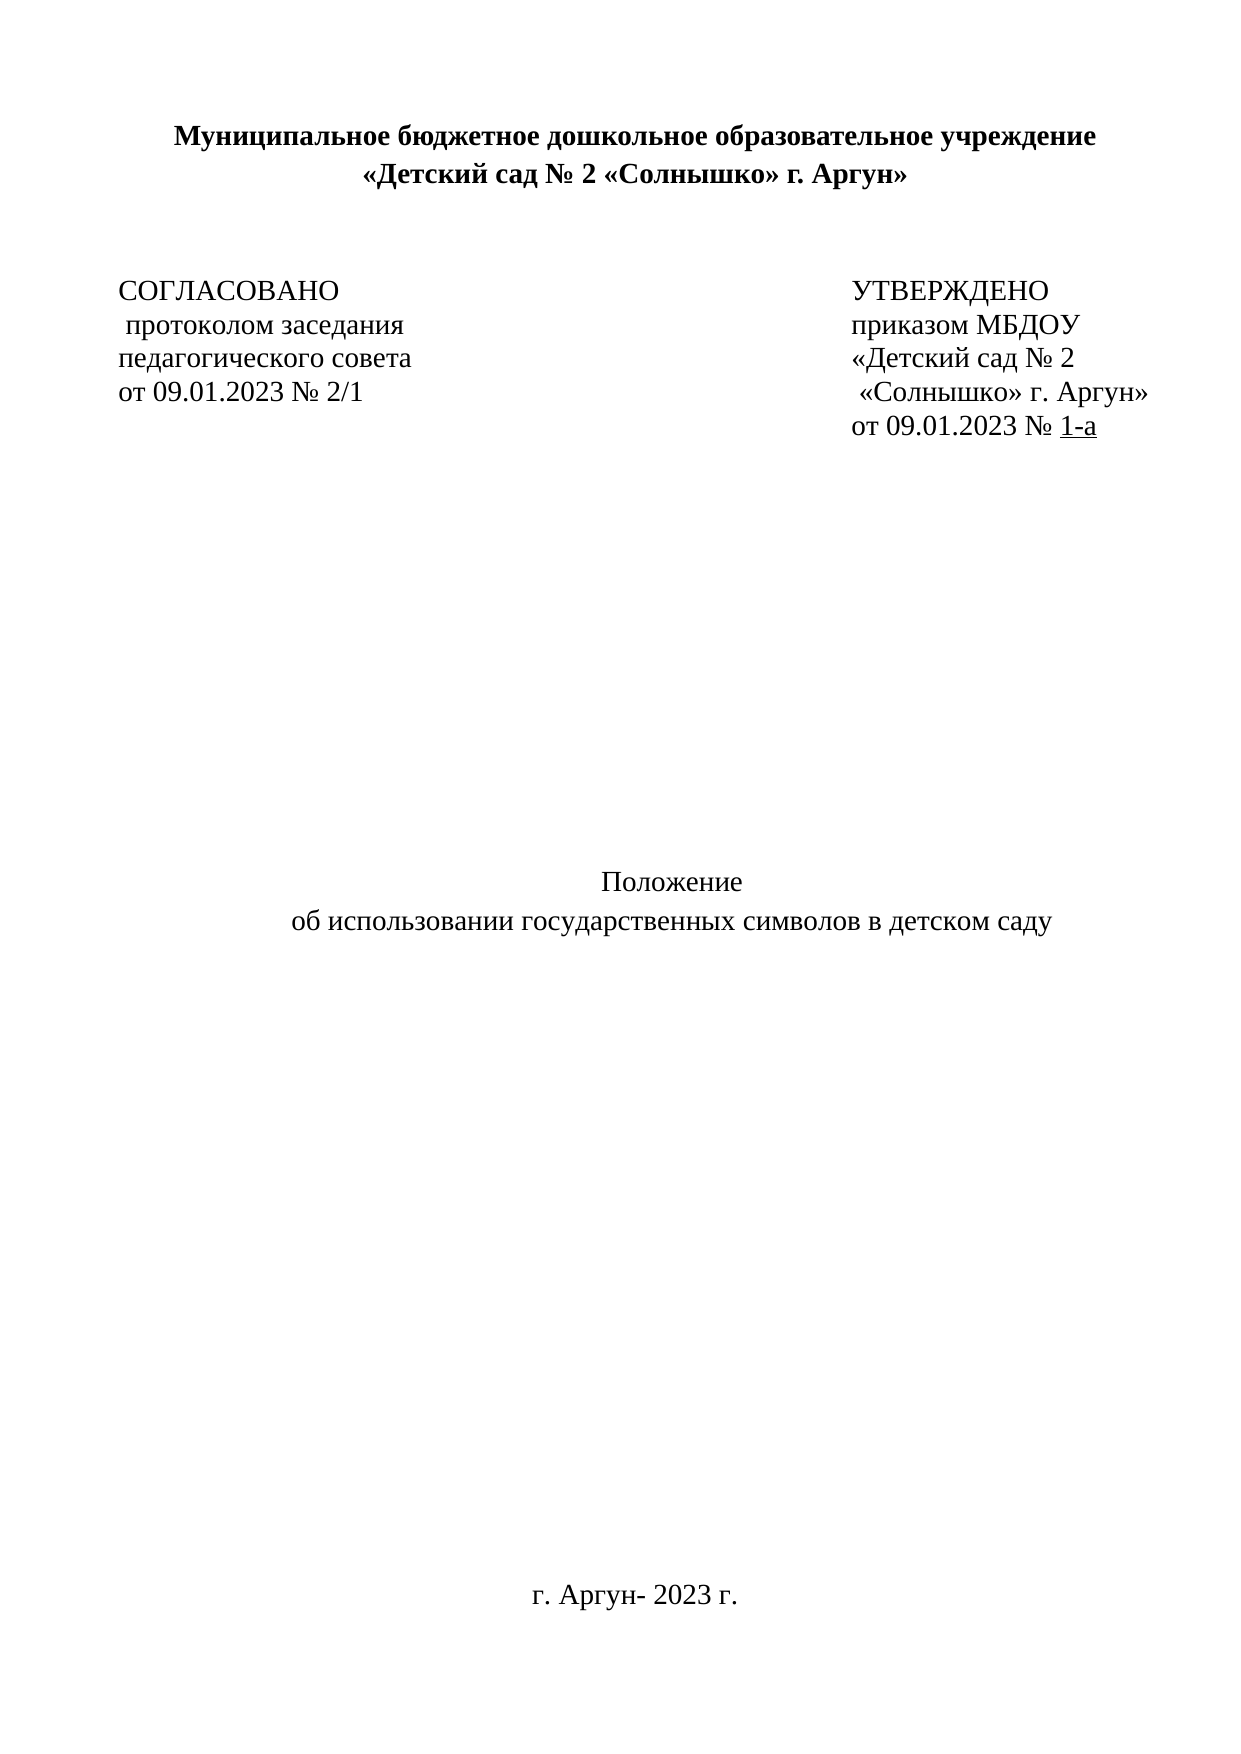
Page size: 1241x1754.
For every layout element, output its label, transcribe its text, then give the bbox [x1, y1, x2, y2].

text «Детский сад № 2 «Солнышко» г. Аргун» [118, 157, 1152, 190]
table_header СОГЛАСОВАНО протоколом заседания педагогического совета от 09.01.2023 № 2/1 [107, 274, 840, 441]
text г. Аргун- 2023 г. [118, 1577, 1152, 1611]
table_header УТВЕРЖДЕНО приказом МБДОУ «Детский сад № 2 «Солнышко» г. Аргун» от 09.01.2023 № 1-а [840, 274, 1163, 441]
text Муниципальное бюджетное дошкольное образовательное учреждение [118, 118, 1152, 152]
text Положение [118, 864, 1152, 898]
text об использовании государственных символов в детском саду [118, 903, 1152, 936]
